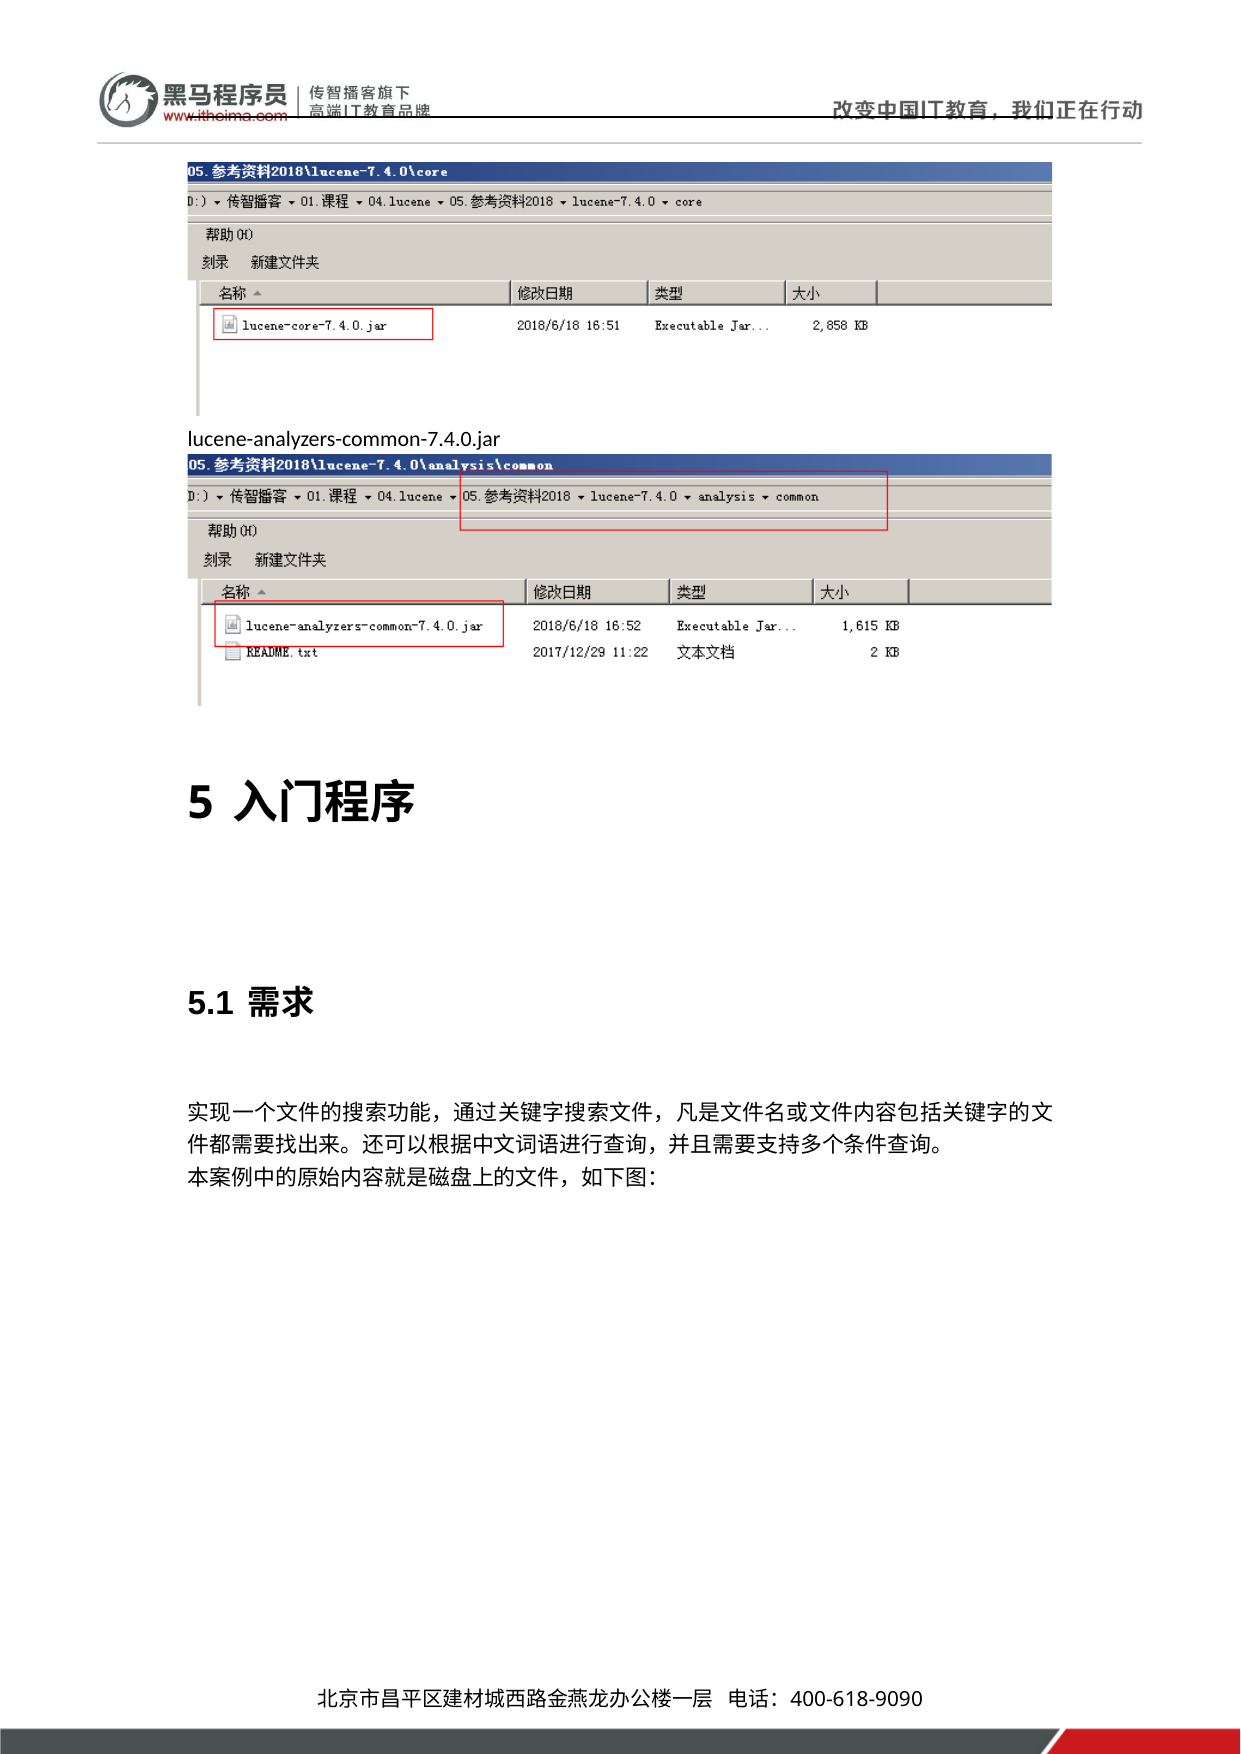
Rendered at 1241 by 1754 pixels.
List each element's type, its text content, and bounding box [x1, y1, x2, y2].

text lucene-analyzers-common-7.4.0.jar [187, 422, 1053, 454]
picture [187, 454, 1052, 706]
picture [0, 1669, 1241, 1754]
picture [0, 1, 1241, 151]
subtitle 需求 [187, 975, 1053, 1040]
picture [187, 162, 1053, 416]
subtitle 入门程序 [187, 750, 1053, 847]
text 实现一个文件的搜索功能，通过关键字搜索文件，凡是文件名或文件内容包括关键字的文件都需要找出来。还可以根据中文词语进行查询，并且需要支持多个条件查询。 [187, 1102, 1053, 1167]
text 本案例中的原始内容就是磁盘上的文件，如下图： [187, 1167, 1053, 1199]
